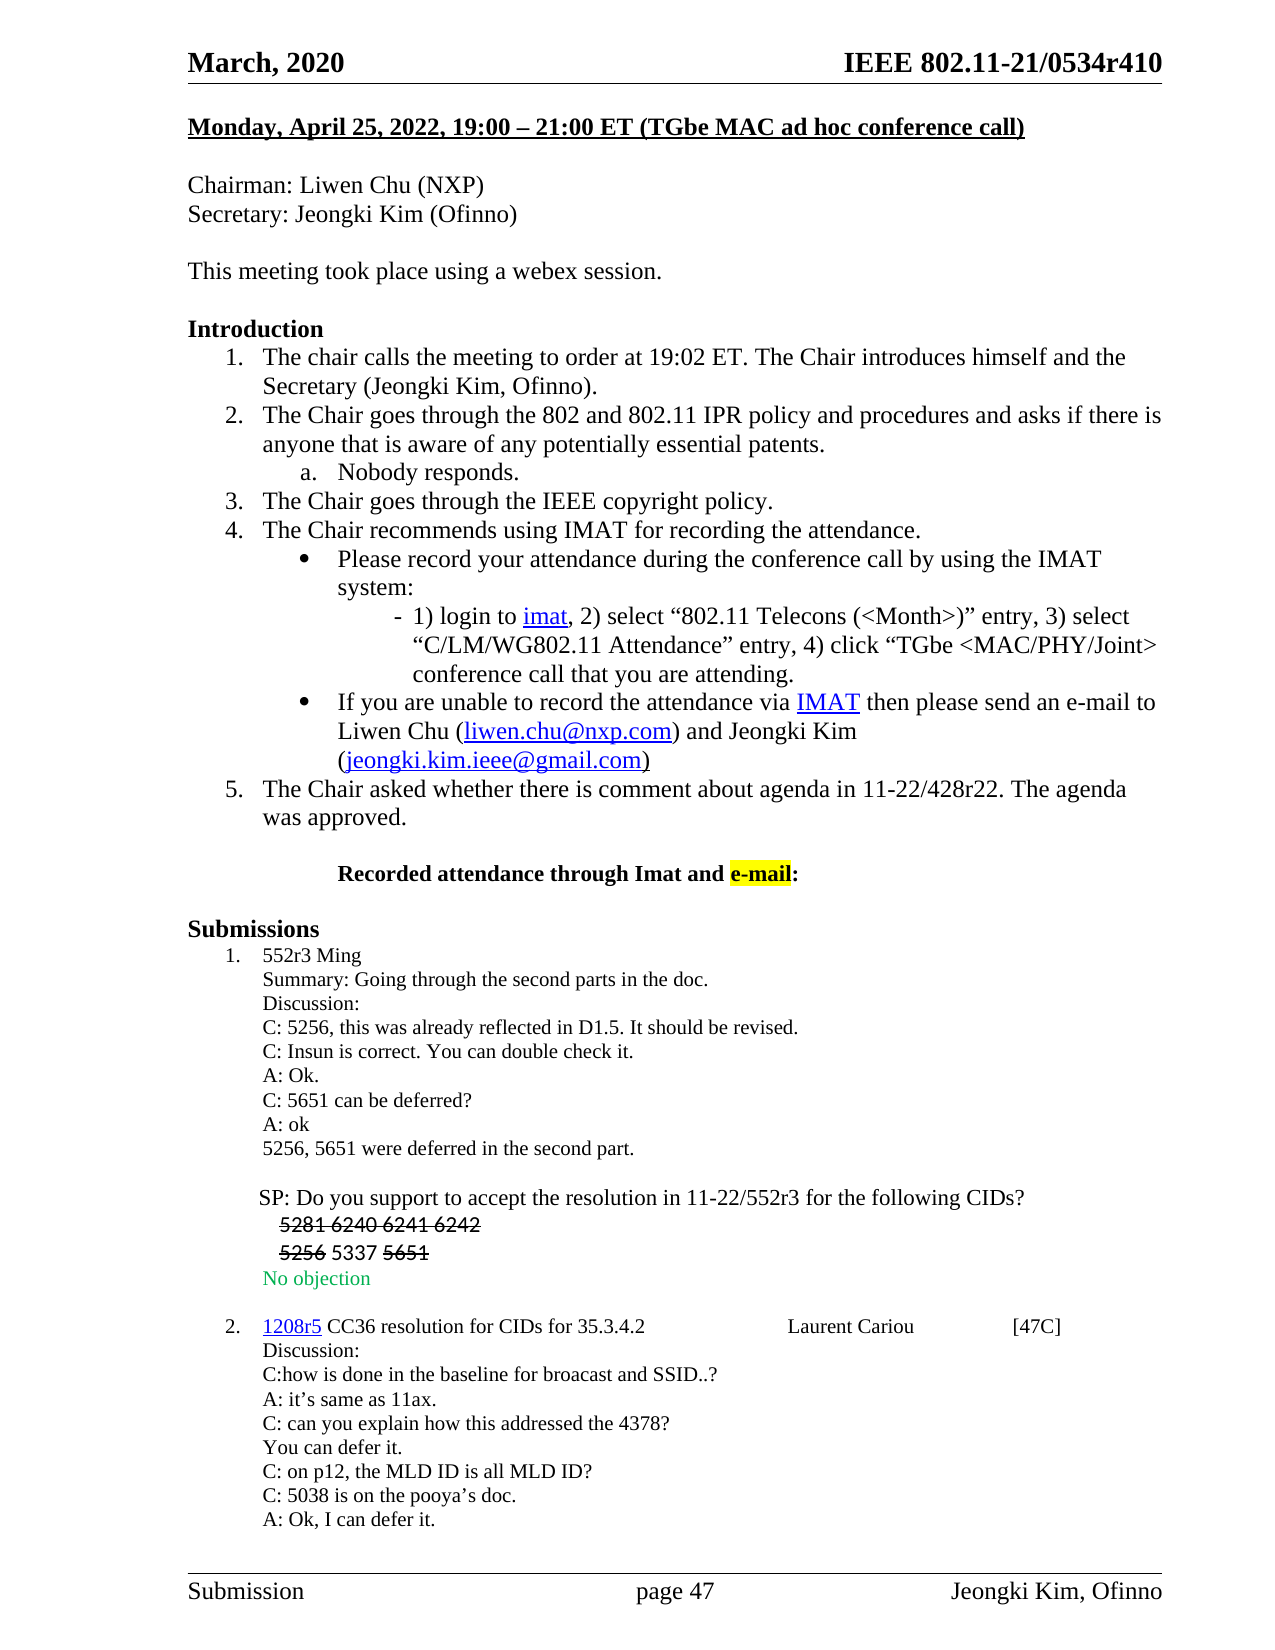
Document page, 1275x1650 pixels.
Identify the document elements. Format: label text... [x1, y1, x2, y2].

list Nobody responds. [300, 457, 1162, 486]
list A: ok [262, 1112, 1162, 1136]
list 1208r5 CC36 resolution for CIDs for 35.3.4.2 Laurent Cariou [47C] [225, 1314, 1162, 1338]
list You can defer it. [262, 1434, 1162, 1459]
text 5281 6240 6241 6242 [279, 1210, 1162, 1238]
list Discussion: [262, 1338, 1162, 1362]
text Chairman: Liwen Chu (NXP) [187, 170, 1162, 199]
text Recorded attendance through Imat and e-mail: [337, 860, 730, 886]
text This meeting took place using a webex session. [187, 256, 1162, 285]
text Submissions [187, 914, 1162, 943]
text Introduction [187, 314, 1162, 342]
list Summary: Going through the second parts in the doc. [262, 967, 1162, 991]
text 5256 5337 5651 [279, 1238, 1162, 1266]
list Discussion: [262, 991, 1162, 1015]
list A: Ok. [262, 1063, 1162, 1087]
list No objection [262, 1266, 1162, 1290]
list SP: Do you support to accept the resolution in 11-22/552r3 for the following CIDs? [258, 1184, 1162, 1210]
list A: Ok, I can defer it. [262, 1507, 1162, 1531]
text Secretary: Jeongki Kim (Ofinno) [187, 199, 1162, 227]
list If you are unable to record the attendance via IMAT then please send an e-mail to Liwen Chu (liwen.chu@nxp.com) and Jeongki Kim (jeongki.kim.ieee@gmail.com) [300, 687, 1162, 774]
list The Chair goes through the 802 and 802.11 IPR policy and procedures and asks if there is anyone that is aware of any potentially essential patents. [225, 400, 1162, 457]
list 552r3 Ming [225, 943, 1162, 967]
text Recorded attendance through Imat and e-mail: [791, 860, 1162, 886]
list 5256, 5651 were deferred in the second part. [262, 1136, 1162, 1160]
list The Chair recommends using IMAT for recording the attendance. [225, 515, 1162, 544]
list C: 5256, this was already reflected in D1.5. It should be revised. [262, 1015, 1162, 1039]
text Monday, April 25, 2022, 19:00 – 21:00 ET (TGbe MAC ad hoc conference call) [187, 112, 1162, 141]
list C:how is done in the baseline for broacast and SSID..? [262, 1362, 1162, 1386]
list C: 5038 is on the pooya’s doc. [262, 1483, 1162, 1507]
list A: it’s same as 11ax. [262, 1386, 1162, 1411]
list C: can you explain how this addressed the 4378? [262, 1411, 1162, 1434]
list The Chair asked whether there is comment about agenda in 11-22/428r22. The agenda was approved. [225, 774, 1162, 831]
list C: on p12, the MLD ID is all MLD ID? [262, 1459, 1162, 1483]
list The chair calls the meeting to order at 19:02 ET. The Chair introduces himself and the Secretary (Jeongki Kim, Ofinno). [225, 342, 1162, 400]
list 1) login to imat, 2) select “802.11 Telecons (<Month>)” entry, 3) select “C/LM/WG802.11 Attendance” entry, 4) click “TGbe <MAC/PHY/Joint> conference call that you are attending. [394, 601, 1162, 687]
list C: 5651 can be deferred? [262, 1087, 1162, 1112]
list The Chair goes through the IEEE copyright policy. [225, 486, 1162, 515]
list Please record your attendance during the conference call by using the IMAT system: [300, 544, 1162, 601]
list C: Insun is correct. You can double check it. [262, 1039, 1162, 1063]
